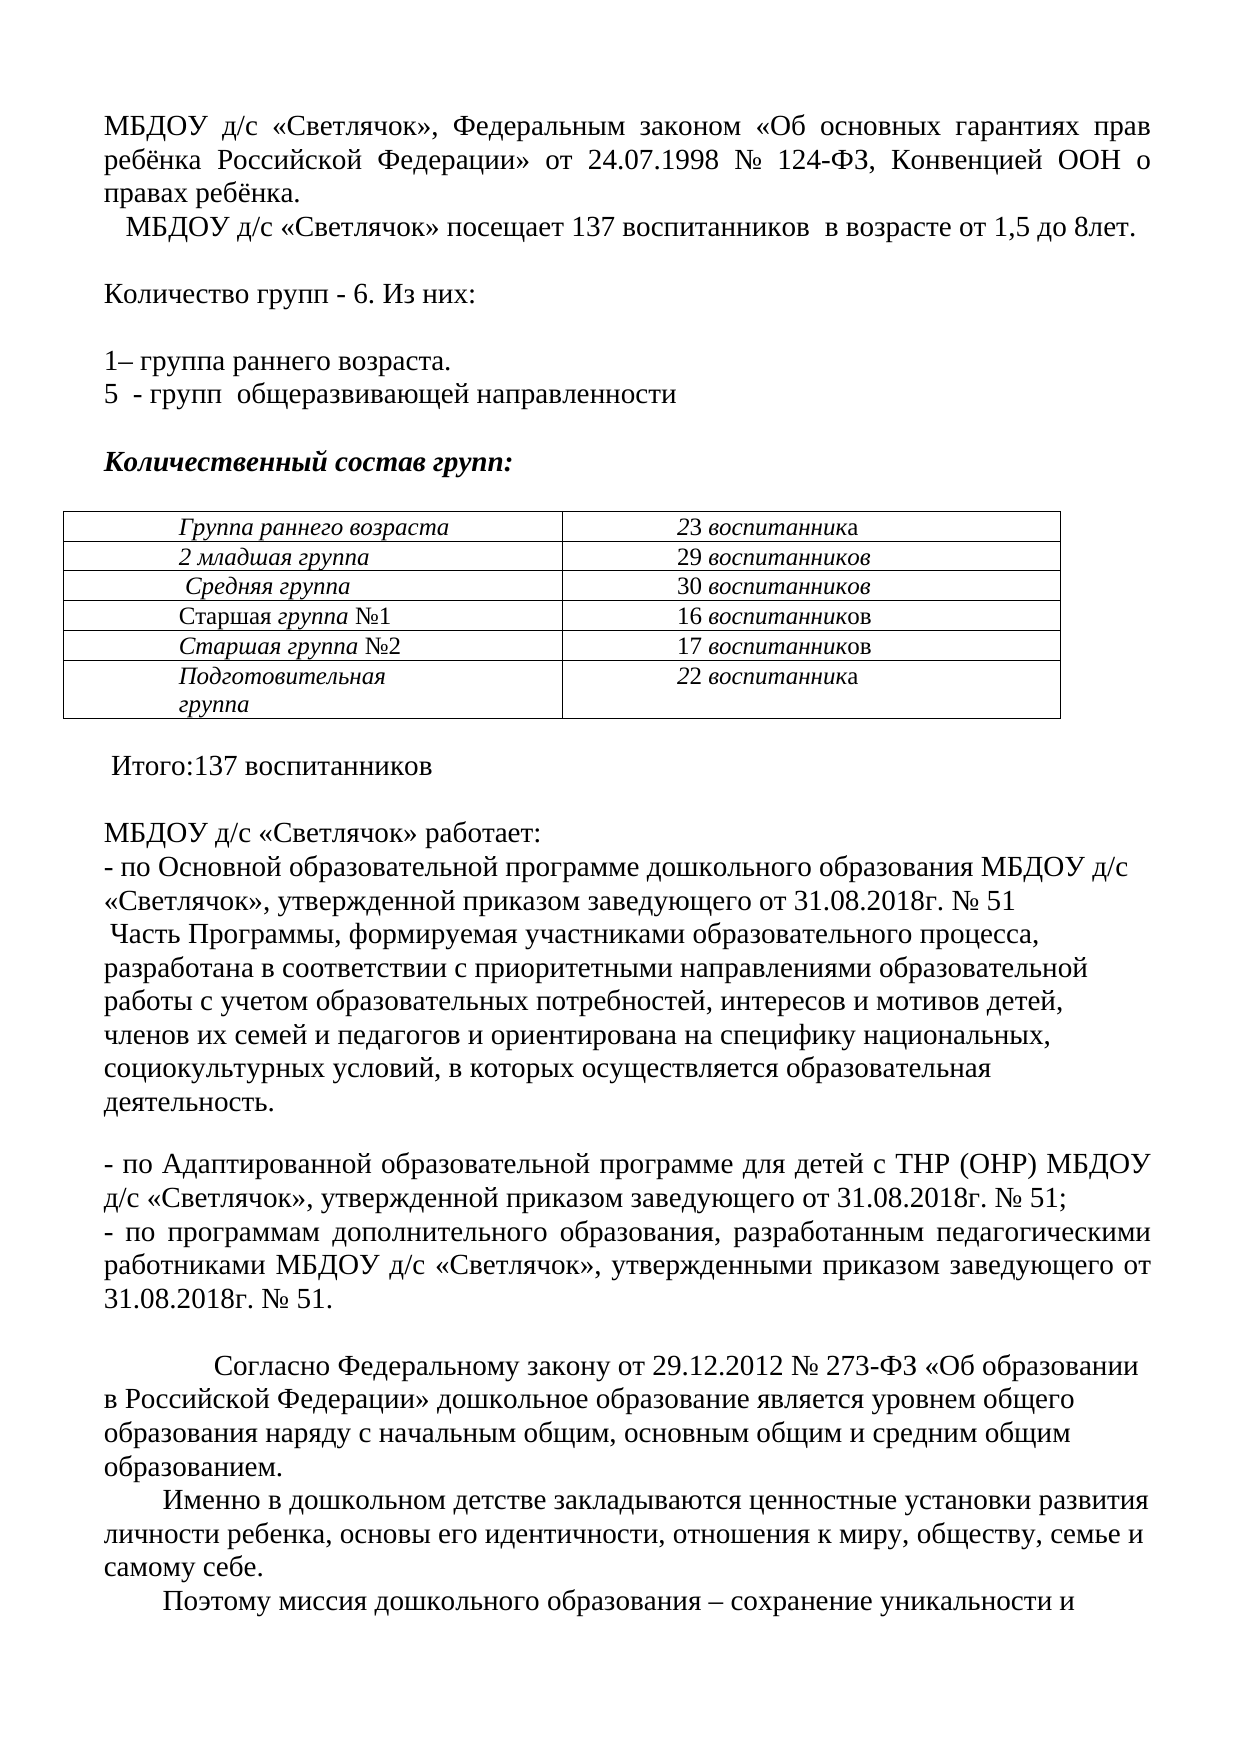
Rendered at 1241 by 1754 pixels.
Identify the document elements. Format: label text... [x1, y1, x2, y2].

text - по программам дополнительного образования, разработанным педагогическими работниками МБДОУ д/с «Светлячок», утвержденными приказом заведующего от 31.08.2018г. № 51. [103, 1214, 1152, 1314]
table_cell Подготовительная группа [64, 661, 562, 718]
text - по Адаптированной образовательной программе для детей с ТНР (ОНР) МБДОУ д/с «Светлячок», утвержденной приказом заведующего от 31.08.2018г. № 51; [103, 1147, 1152, 1214]
table_cell 30 воспитанников [563, 571, 1060, 600]
table_header Группа раннего возраста [64, 512, 562, 541]
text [103, 108, 1152, 209]
table_cell Старшая группа №1 [64, 601, 562, 630]
table_cell Старшая группа №2 [64, 631, 562, 660]
table_cell 22 воспитанника [563, 661, 1060, 718]
text Итого:137 воспитанников [103, 748, 1152, 782]
table_cell 2 младшая группа [64, 542, 562, 570]
text Согласно Федеральному закону от 29.12.2012 № 273-ФЗ «Об образовании в Российской Федерации» дошкольное образование является уровнем общего образования наряду с начальным общим, основным общим и средним общим образованием. [103, 1348, 1152, 1482]
table_cell 17 воспитанников [563, 631, 1060, 660]
text - по Основной образовательной программе дошкольного образования МБДОУ д/с «Светлячок», утвержденной приказом заведующего от 31.08.2018г. № 51 [103, 849, 1152, 916]
text Именно в дошкольном детстве закладываются ценностные установки развития личности ребенка, основы его идентичности, отношения к миру, обществу, семье и самому себе. [103, 1482, 1152, 1583]
text МБДОУ д/с «Светлячок» работает: [103, 816, 1152, 849]
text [103, 1583, 1152, 1616]
table_cell 16 воспитанников [563, 601, 1060, 630]
text 5 - групп общеразвивающей направленности [103, 377, 1152, 410]
table_cell 29 воспитанников [563, 542, 1060, 570]
text Количественный состав групп: [103, 444, 1152, 477]
text МБДОУ д/с «Светлячок» посещает 137 воспитанников в возрасте от 1,5 до 8лет. [103, 209, 1152, 242]
table_header 23 воспитанника [563, 512, 1060, 541]
text 1– группа раннего возраста. [103, 343, 1152, 377]
text Часть Программы, формируемая участниками образовательного процесса, разработана в соответствии с приоритетными направлениями образовательной работы с учетом образовательных потребностей, интересов и мотивов детей, членов их семей и педагогов и ориентирована на специфику национальных, социокультурных условий, в которых осуществляется образовательная деятельность. [103, 916, 1152, 1117]
text Количество групп - 6. Из них: [103, 242, 1152, 309]
table_cell Средняя группа [64, 571, 562, 600]
